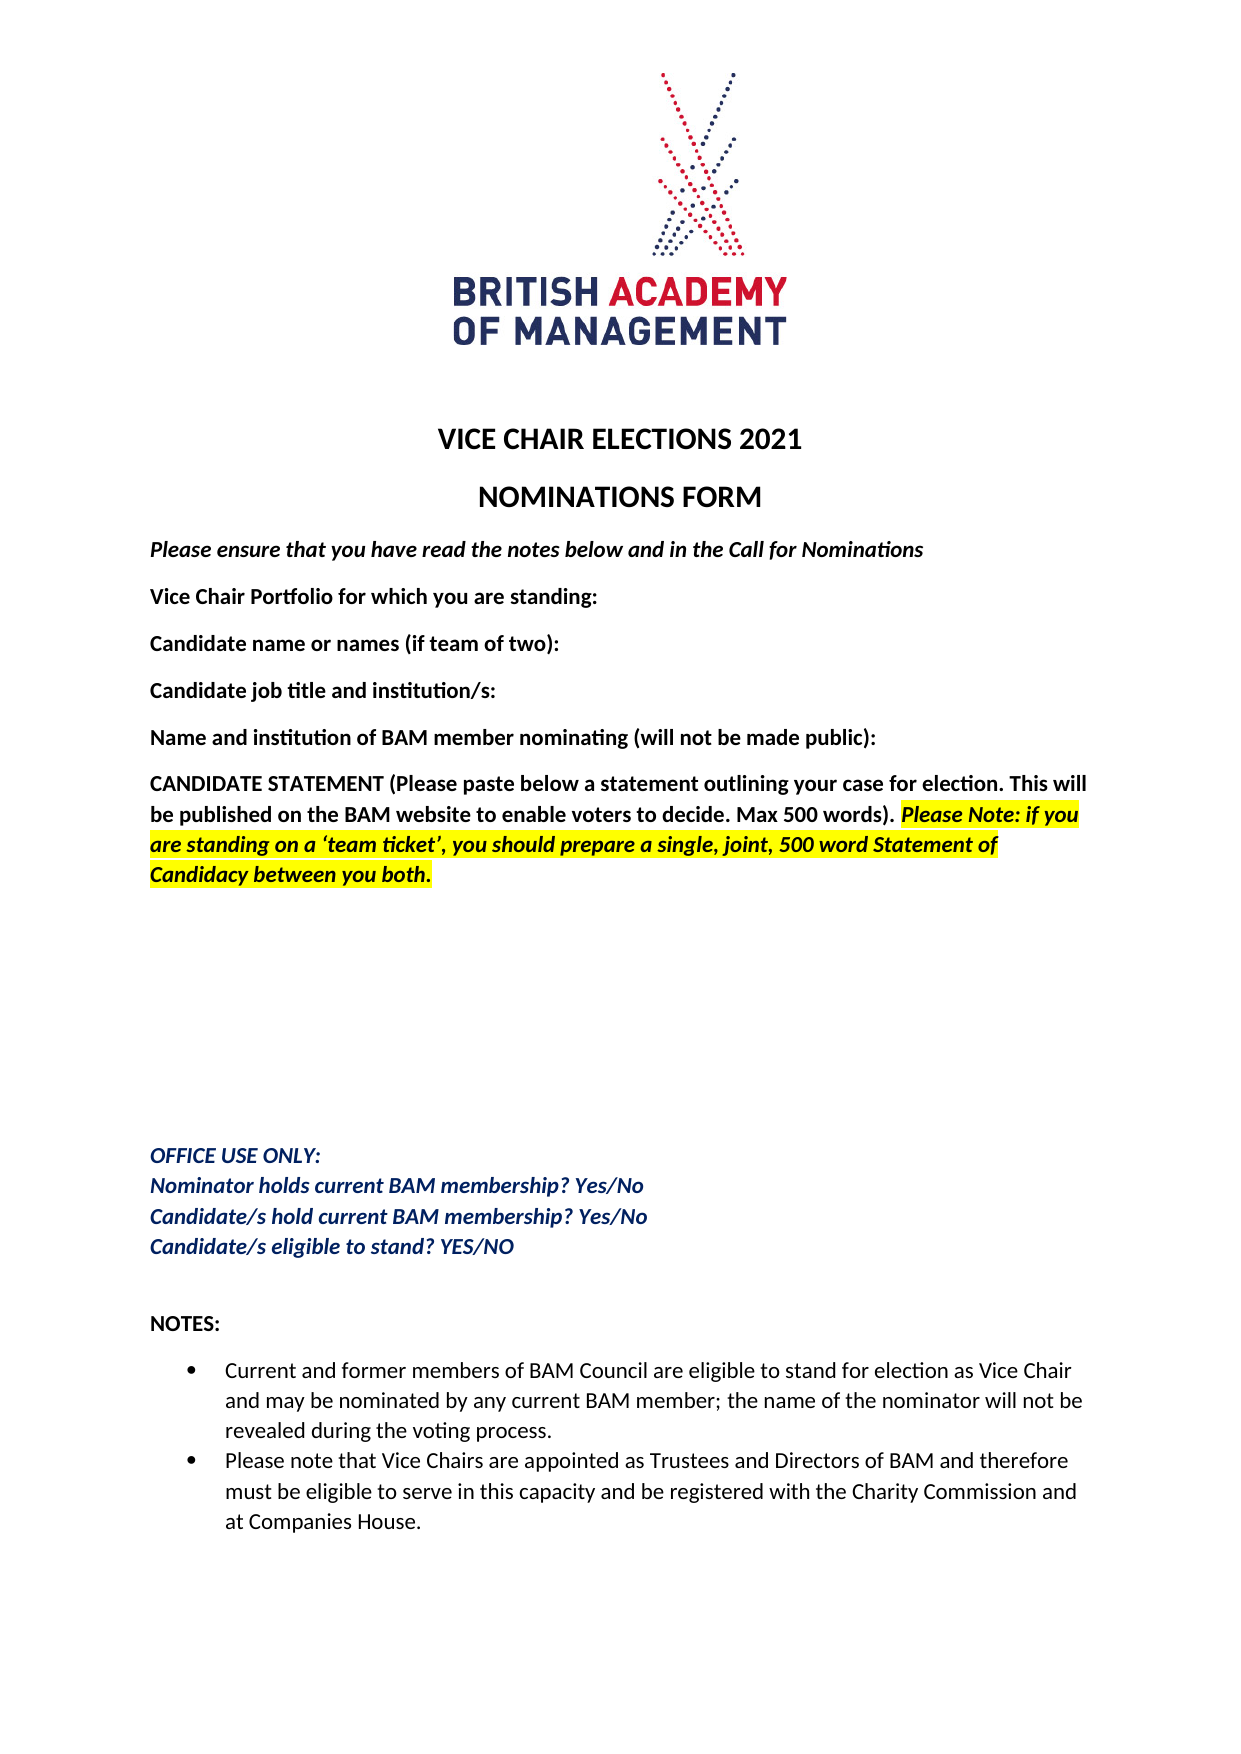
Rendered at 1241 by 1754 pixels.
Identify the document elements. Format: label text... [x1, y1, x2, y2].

list Current and former members of BAM Council are eligible to stand for election as Vice Chair and may be nominated by any current BAM member; the name of the nominator will not be revealed during the voting process. [187, 1356, 1090, 1444]
text Nominator holds current BAM membership? Yes/No [150, 1172, 1090, 1199]
text Candidate/s eligible to stand? YES/NO [150, 1232, 1090, 1260]
text NOTES: [150, 1309, 1090, 1337]
text Vice Chair Portfolio for which you are standing: [150, 582, 1090, 610]
text Candidate name or names (if team of two): [150, 629, 1090, 657]
text Please ensure that you have read the notes below and in the Call for Nominations [150, 535, 1090, 563]
text Name and institution of BAM member nominating (will not be made public): [150, 723, 1090, 751]
text Candidate job title and institution/s: [150, 676, 1090, 704]
list Please note that Vice Chairs are appointed as Trustees and Directors of BAM and therefore must be eligible to serve in this capacity and be registered with the Charity Commission and at Companies House. [187, 1447, 1090, 1535]
text OFFICE USE ONLY: [150, 1141, 1090, 1169]
text CANDIDATE STATEMENT (Please paste below a statement outlining your case for election. This will be published on the BAM website to enable voters to decide. Max 500 words). Please Note: if you are standing on a ‘team ticket’, you should prepare a single, joint, 500 word Statement of Candidacy between you both. [150, 769, 1090, 888]
text VICE CHAIR ELECTIONS 2021 [150, 419, 1090, 458]
text Candidate/s hold current BAM membership? Yes/No [150, 1202, 1090, 1230]
text NOMINATIONS FORM [150, 477, 1090, 515]
picture [453, 73, 787, 345]
